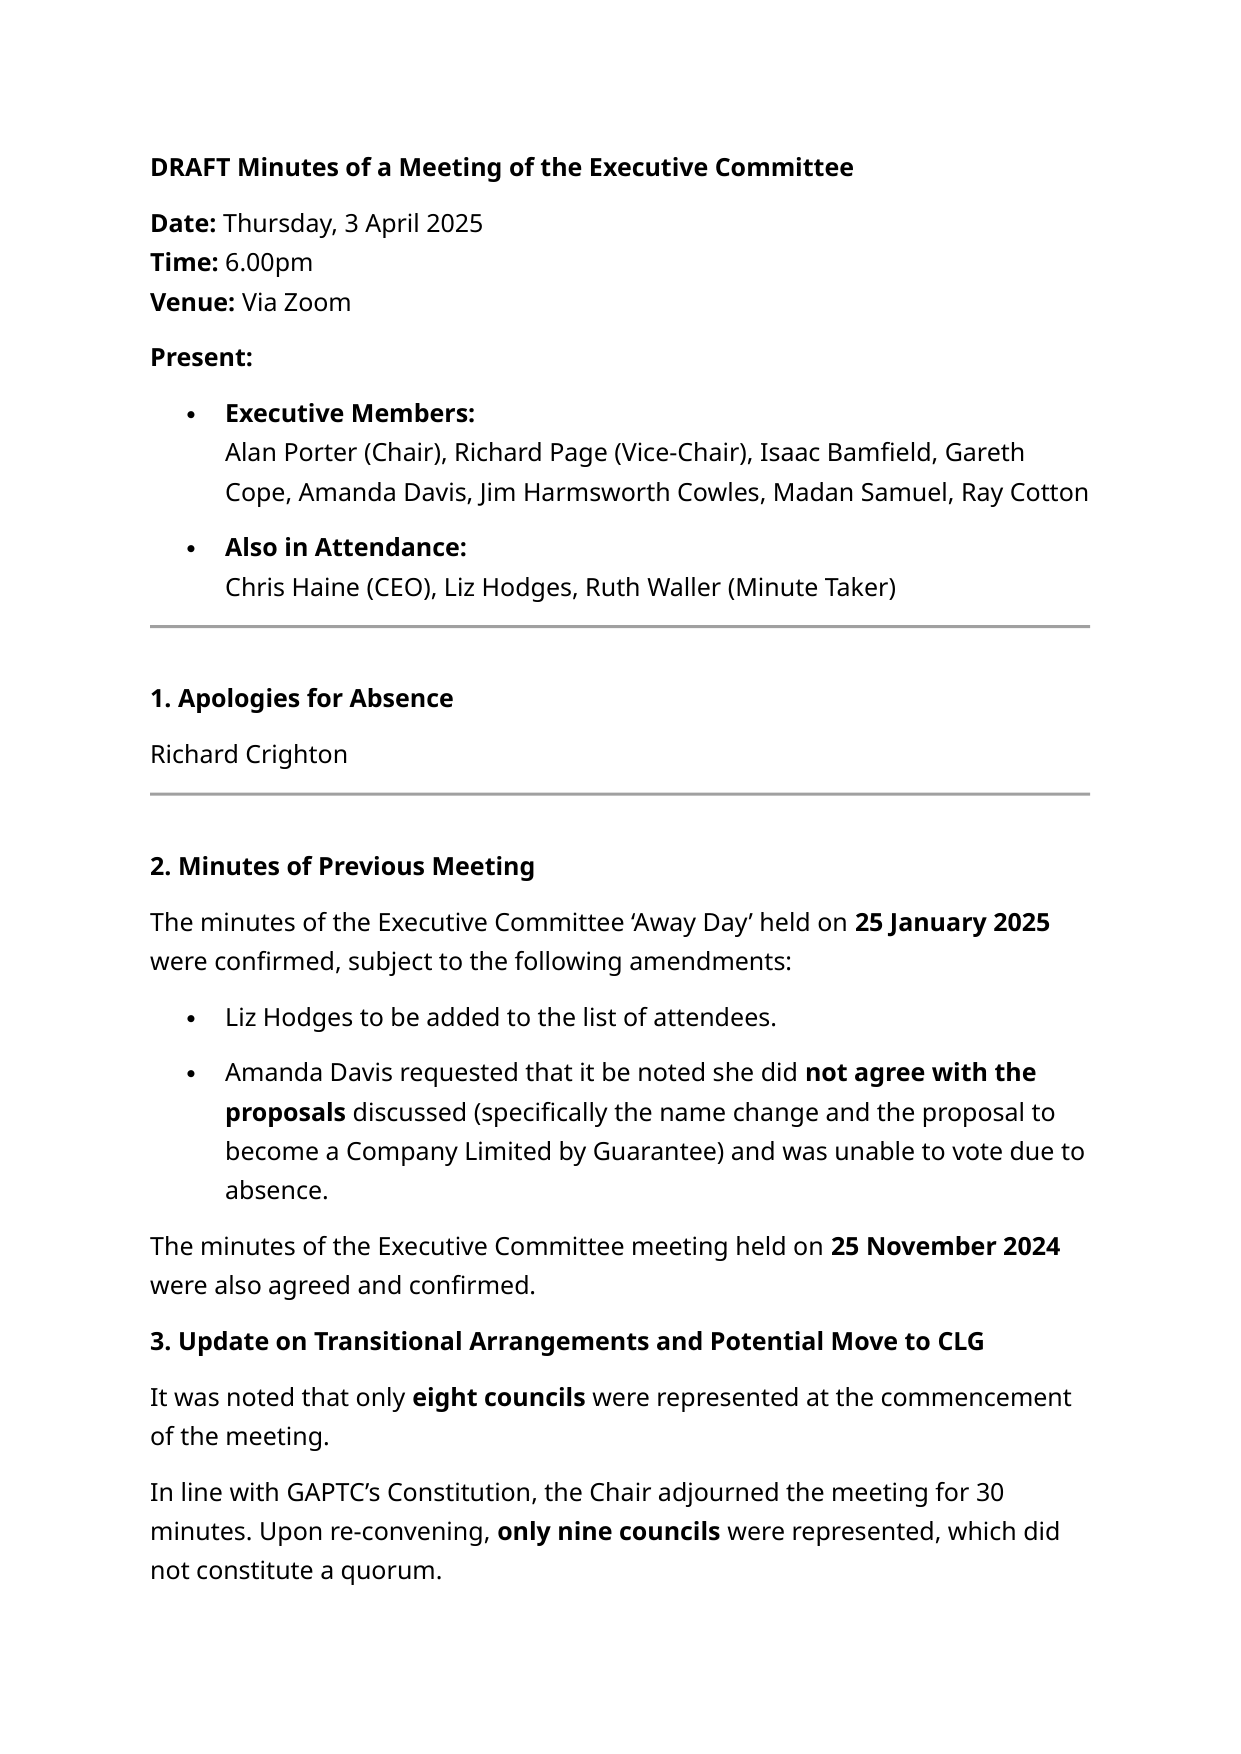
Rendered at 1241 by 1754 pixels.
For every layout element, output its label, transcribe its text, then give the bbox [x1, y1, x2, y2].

text It was noted that only eight councils were represented at the commencement of the meeting. [150, 1379, 1090, 1452]
text 1. Apologies for Absence [150, 681, 1090, 715]
text The minutes of the Executive Committee meeting held on 25 November 2024 were also agreed and confirmed. [150, 1228, 1090, 1302]
list Executive Members: Alan Porter (Chair), Richard Page (Vice-Chair), Isaac Bamfield, Gareth Cope, Amanda Davis, Jim Harmsworth Cowles, Madan Samuel, Ray Cotton [187, 396, 1090, 508]
text DRAFT Minutes of a Meeting of the Executive Committee [150, 150, 1090, 184]
text Present: [150, 340, 1090, 374]
list Liz Hodges to be added to the list of attendees. [187, 999, 1090, 1033]
text In line with GAPTC’s Constitution, the Chair adjourned the meeting for 30 minutes. Upon re-convening, only nine councils were represented, which did not constitute a quorum. [150, 1474, 1090, 1587]
text 3. Update on Transitional Arrangements and Potential Move to CLG [150, 1323, 1090, 1357]
text Date: Thursday, 3 April 2025 Time: 6.00pm Venue: Via Zoom [150, 206, 1090, 318]
text The minutes of the Executive Committee ‘Away Day’ held on 25 January 2025 were confirmed, subject to the following amendments: [150, 904, 1090, 977]
list Amanda Davis requested that it be noted she did not agree with the proposals discussed (specifically the name change and the proposal to become a Company Limited by Guarantee) and was unable to vote due to absence. [187, 1055, 1090, 1207]
list Also in Attendance: Chris Haine (CEO), Liz Hodges, Ruth Waller (Minute Taker) [187, 530, 1090, 603]
text Richard Crighton [150, 737, 1090, 771]
text 2. Minutes of Previous Meeting [150, 848, 1090, 882]
